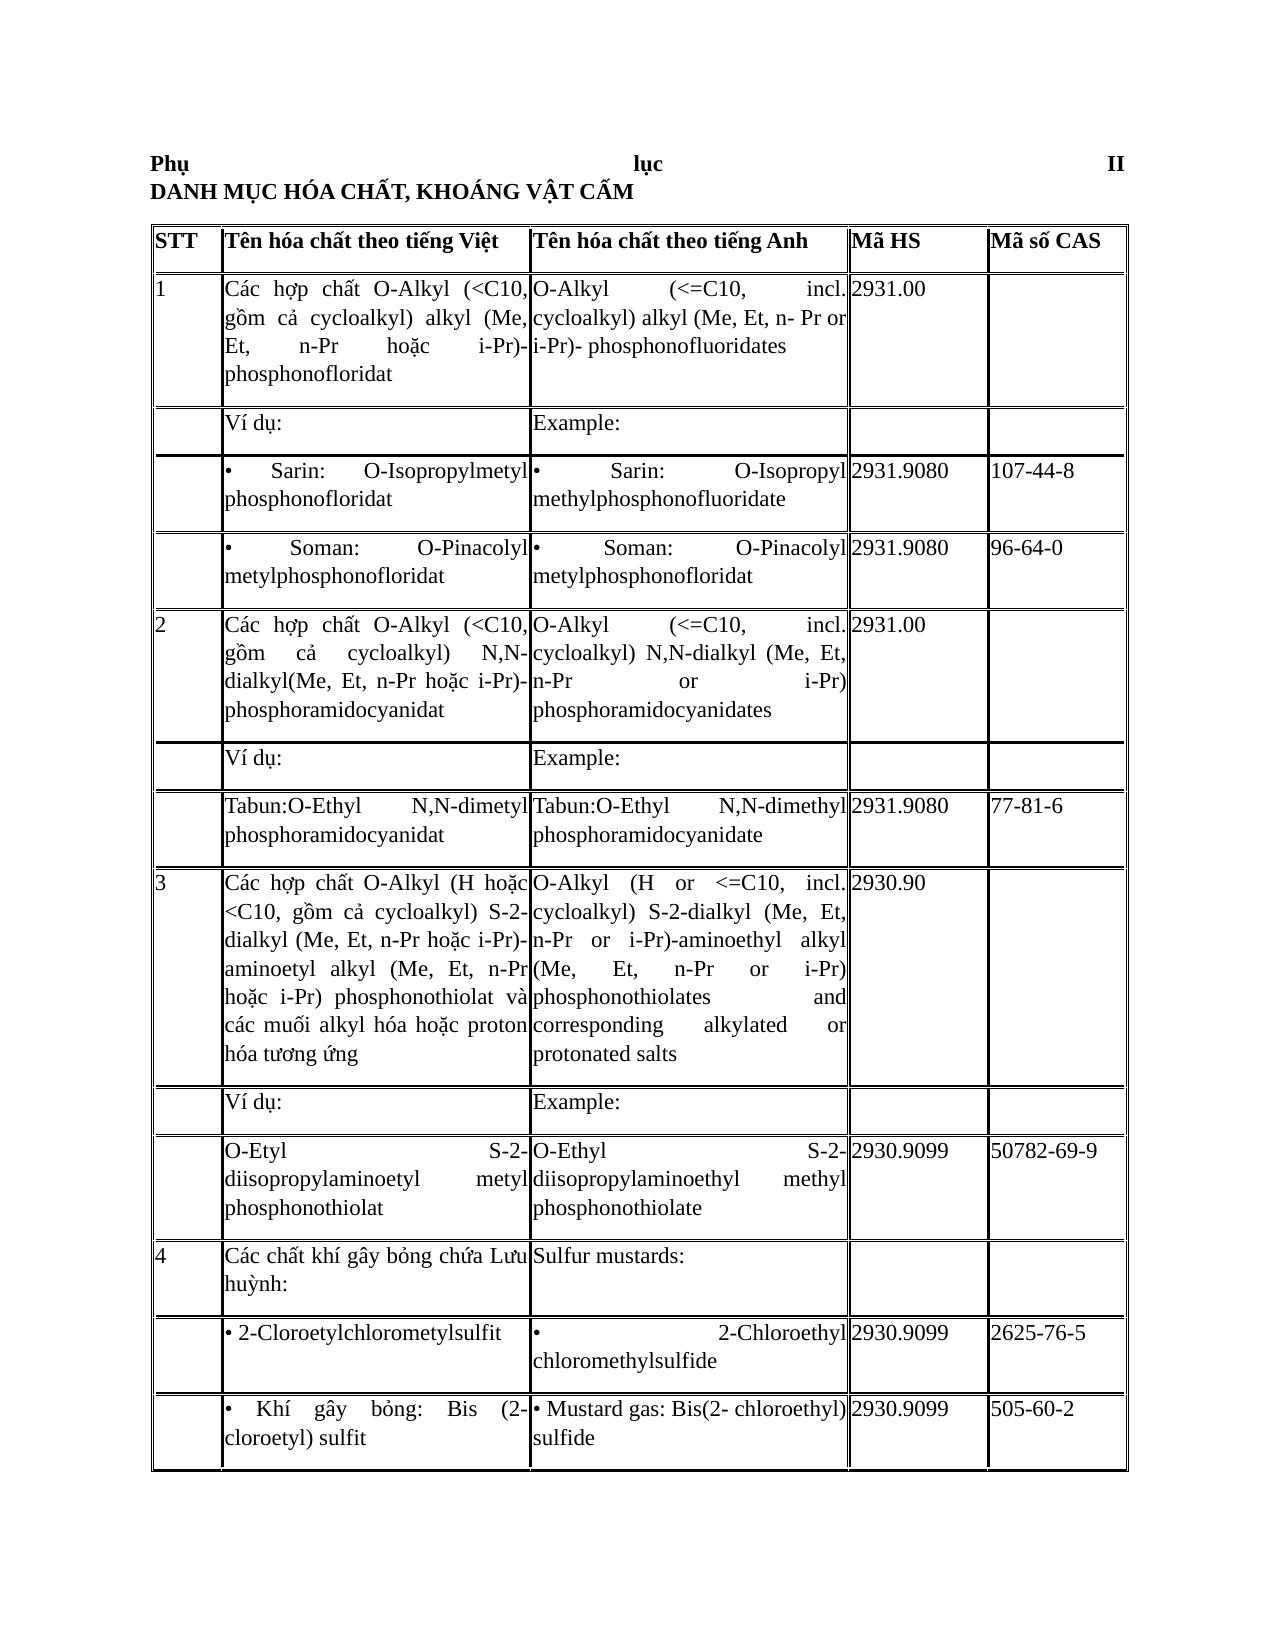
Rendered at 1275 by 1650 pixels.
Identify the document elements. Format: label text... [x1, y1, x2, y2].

table_cell 1 [152, 272, 222, 406]
table_cell 3 [154, 866, 221, 1085]
table_cell 2930.9099 [851, 1319, 987, 1392]
table_cell 2931.9080 [851, 457, 987, 531]
table_header Tên hóa chất theo tiếng Anh [530, 225, 849, 272]
table_cell [154, 741, 221, 789]
table_cell Example: [532, 409, 847, 454]
table_cell [990, 608, 1126, 741]
table_cell • 2-Cloroetylchlorometylsulfit [224, 1319, 529, 1392]
table_header Tên hóa chất theo tiếng Việt [222, 227, 530, 272]
table_cell [851, 409, 987, 454]
table_cell O-Alkyl (H or <=C10, incl. cycloalkyl) S-2-dialkyl (Me, Et, n-Pr or i-Pr)-aminoethyl alkyl (Me, Et, n-Pr or i-Pr) phosphonothiolates and corresponding alkylated or protonated salts [532, 870, 847, 1085]
table_cell • Khí gây bỏng: Bis (2- cloroetyl) sulfit [222, 1396, 530, 1469]
table_cell Example: [532, 744, 847, 789]
table_cell [154, 1085, 221, 1133]
table_cell • 2-Chloroethyl chloromethylsulfide [532, 1319, 847, 1392]
table_cell [152, 406, 222, 454]
table_cell 2 [154, 608, 221, 741]
table_cell 107-44-8 [990, 454, 1126, 531]
table_cell [154, 454, 221, 531]
table_cell 50782-69-9 [990, 1134, 1126, 1239]
table_cell 505-60-2 [988, 1392, 1126, 1469]
table_cell [988, 406, 1127, 454]
table_cell Các hợp chất O-Alkyl (<C10, gồm cả cycloalkyl) N,N- dialkyl(Me, Et, n-Pr hoặc i-Pr)-phosphoramidocyanidat [224, 611, 529, 741]
table_cell [990, 741, 1126, 789]
table_cell Tabun:O-Ethyl N,N-dimetyl phosphoramidocyanidat [224, 793, 529, 866]
table_cell • Soman: O-Pinacolyl metylphosphonofloridat [224, 534, 529, 607]
text Phụ lục II DANH MỤC HÓA CHẤT, KHOÁNG VẬT CẤM [150, 150, 1125, 205]
table_cell • Sarin: O-Isopropyl methylphosphonofluoridate [532, 457, 847, 531]
table_header Mã số CAS [988, 227, 1126, 272]
table_cell 2930.9099 [851, 1137, 987, 1239]
table_cell Sulfur mustards: [532, 1242, 847, 1315]
table_cell 2930.90 [851, 870, 987, 1085]
table_cell [154, 1134, 221, 1239]
table_cell 77-81-6 [990, 789, 1126, 866]
table_cell O-Ethyl S-2- diisopropylaminoethyl methyl phosphonothiolate [532, 1137, 847, 1239]
table_cell Ví dụ: [224, 1089, 529, 1133]
table_cell [851, 744, 987, 789]
table_header STT [154, 225, 222, 272]
table_cell O-Alkyl (<=C10, incl. cycloalkyl) N,N-dialkyl (Me, Et, n-Pr or i-Pr) phosphoramidocyanidates [532, 611, 847, 741]
table_cell [988, 272, 1127, 406]
table_cell 2931.9080 [851, 534, 987, 607]
table_cell [851, 1089, 987, 1133]
table_cell Ví dụ: [224, 409, 529, 454]
table_cell Ví dụ: [224, 744, 529, 789]
table_cell 2931.00 [851, 611, 987, 741]
table_cell 2931.9080 [851, 793, 987, 866]
table_cell [990, 866, 1126, 1085]
table_cell O-Etyl S-2- diisopropylaminoetyl metyl phosphonothiolat [224, 1137, 529, 1239]
table_cell Các hợp chất O-Alkyl (<C10, gồm cả cycloalkyl) alkyl (Me, Et, n-Pr hoặc i-Pr)- phosphonofloridat [224, 275, 529, 406]
table_cell • Sarin: O-Isopropylmetyl phosphonofloridat [224, 457, 529, 531]
table_cell [990, 1085, 1126, 1133]
table_cell Tabun:O-Ethyl N,N-dimethyl phosphoramidocyanidate [532, 793, 847, 866]
table_cell 96-64-0 [988, 531, 1127, 607]
table_cell [154, 789, 221, 866]
table_cell [152, 531, 222, 607]
table_cell 4 [152, 1239, 222, 1315]
table_cell Example: [532, 1089, 847, 1133]
table_cell O-Alkyl (<=C10, incl. cycloalkyl) alkyl (Me, Et, n- Pr or i-Pr)- phosphonofluoridates [532, 275, 847, 406]
table_cell • Soman: O-Pinacolyl metylphosphonofloridat [532, 534, 847, 607]
table_cell [851, 1242, 987, 1315]
table_cell Các chất khí gây bỏng chứa Lưu huỳnh: [224, 1242, 529, 1315]
table_cell Các hợp chất O-Alkyl (H hoặc <C10, gồm cả cycloalkyl) S-2- dialkyl (Me, Et, n-Pr hoặc i-Pr)- aminoetyl alkyl (Me, Et, n-Pr hoặc i-Pr) phosphonothiolat và các muối alkyl hóa hoặc proton hóa tương ứng [224, 870, 529, 1085]
table_cell [154, 1392, 222, 1469]
table_header Mã HS [849, 225, 988, 272]
table_cell [154, 1315, 221, 1392]
table_cell 2930.9099 [849, 1396, 988, 1469]
table_cell 2625-76-5 [990, 1315, 1126, 1392]
table_cell 2931.00 [851, 275, 987, 406]
table_cell • Mustard gas: Bis(2- chloroethyl) sulfide [530, 1392, 849, 1469]
table_cell [988, 1239, 1127, 1315]
